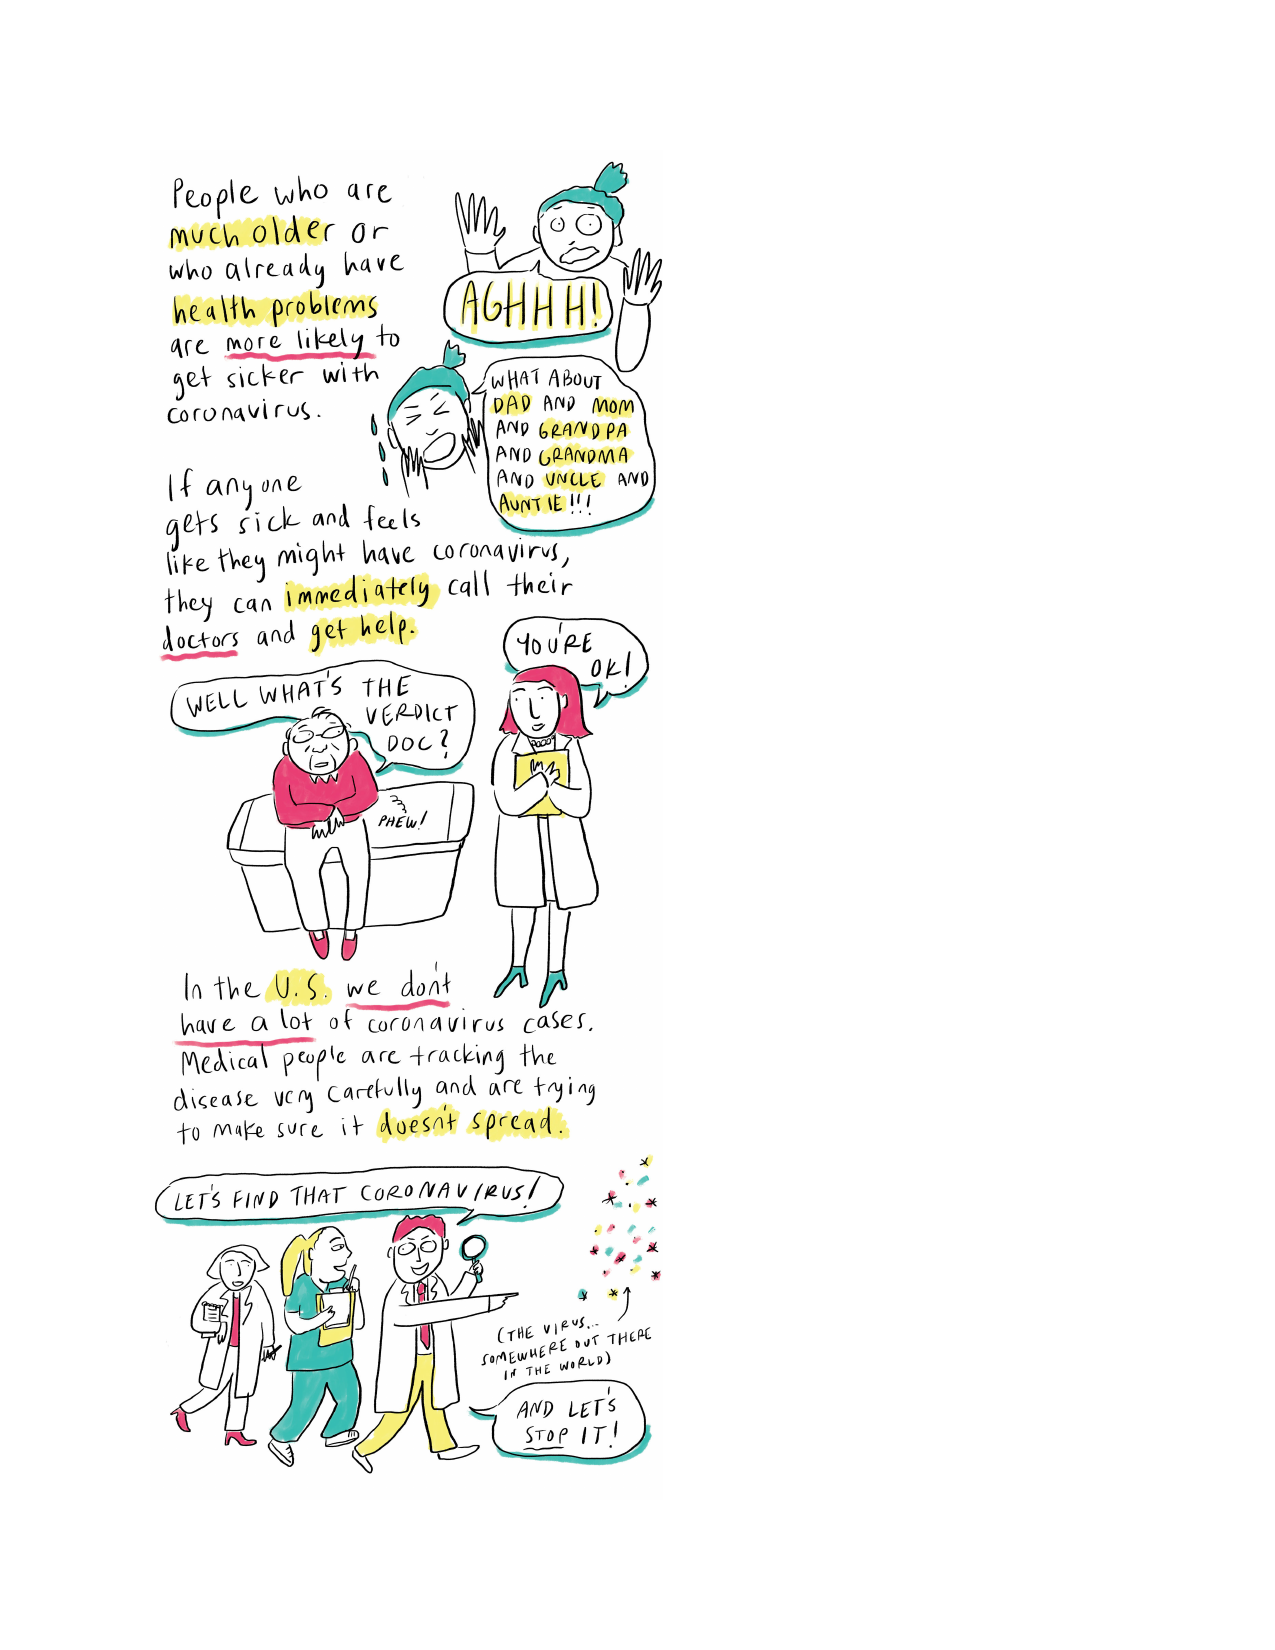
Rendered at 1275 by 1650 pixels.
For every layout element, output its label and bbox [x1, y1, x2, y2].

picture [150, 150, 663, 1500]
